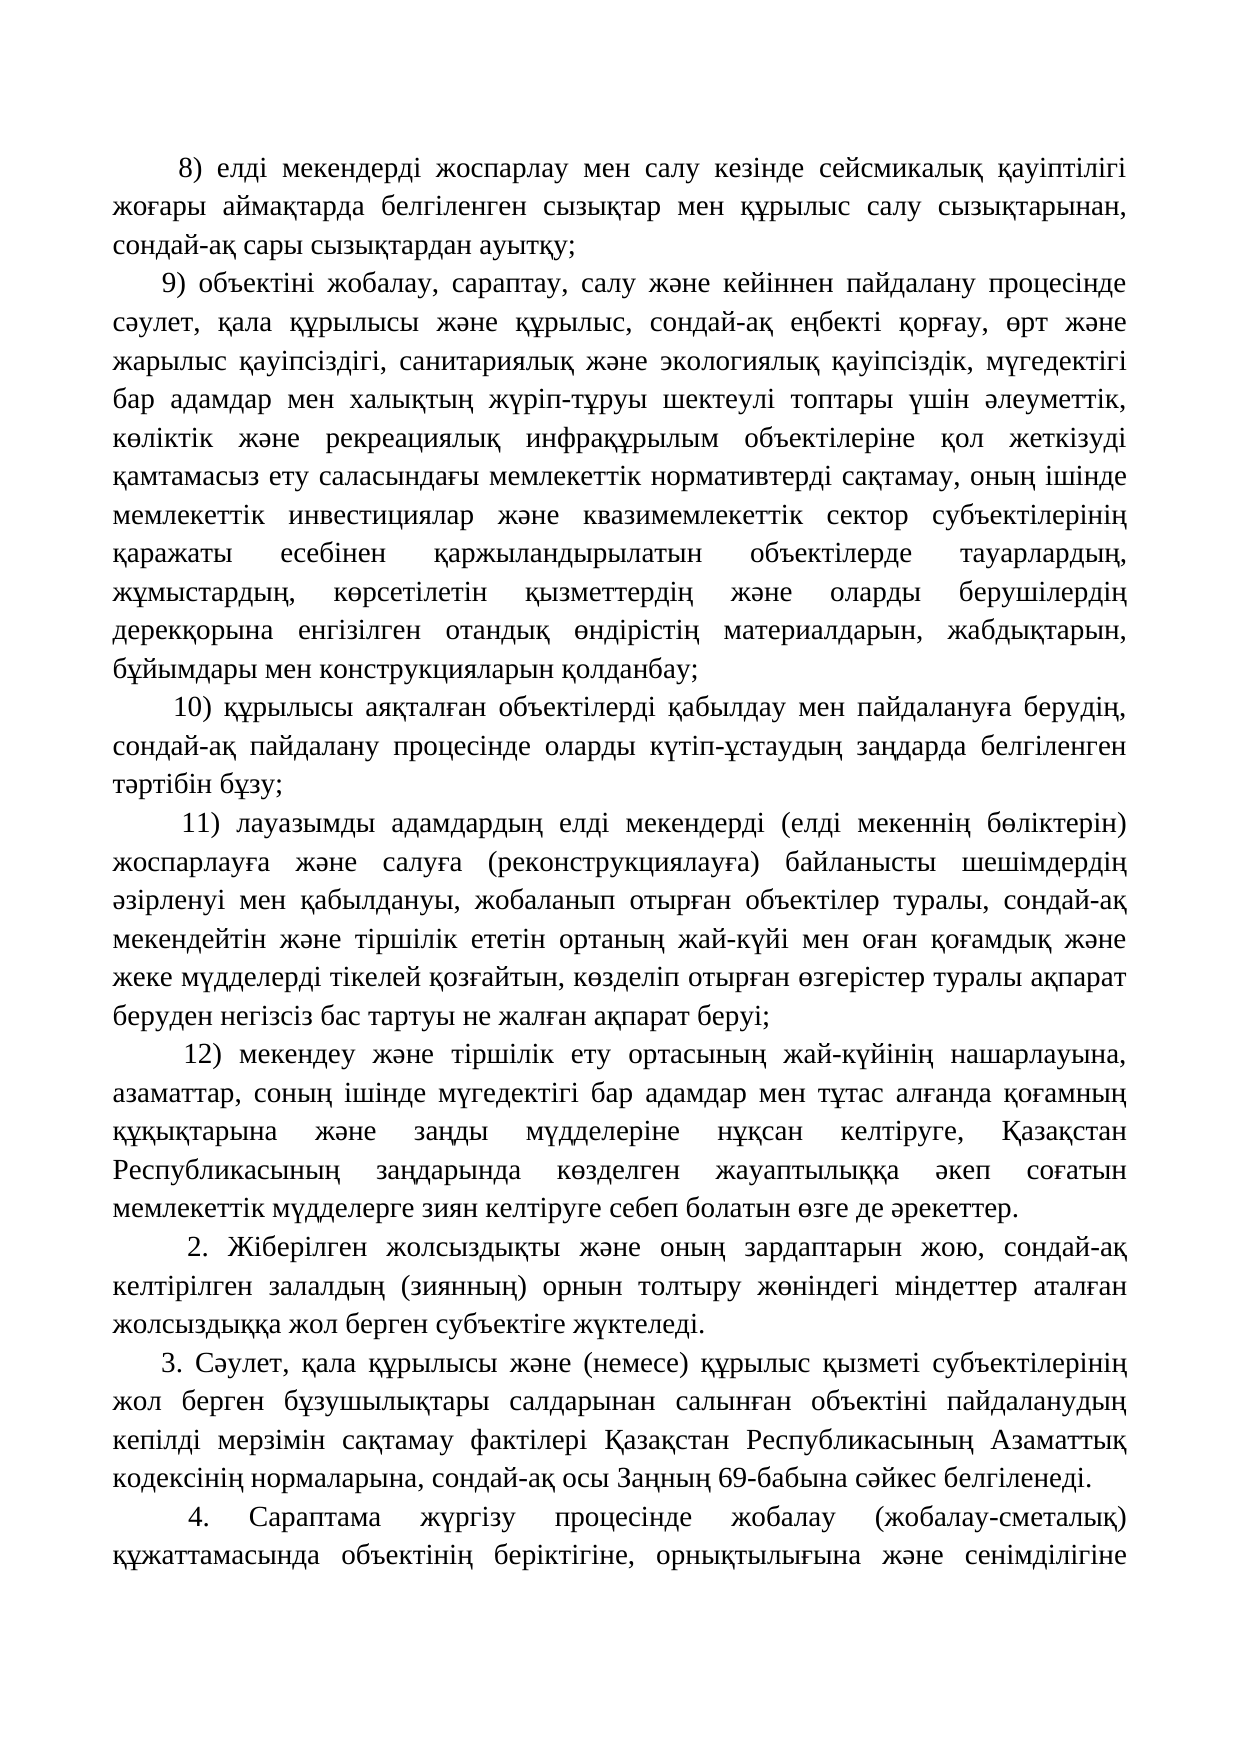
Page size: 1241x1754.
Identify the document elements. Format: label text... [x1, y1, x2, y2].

text 11) лауазымды адамдардың елдi мекендердi (елдi мекеннiң бөлiктерiн) жоспарлауға және салуға (реконструкциялауға) байланысты шешiмдердiң әзiрленуi мен қабылдануы, жобаланып отырған объектiлер туралы, сондай-ақ мекендейтiн және тiршiлiк ететiн ортаның жай-күйi мен оған қоғамдық және жеке мүдделердi тiкелей қозғайтын, көзделiп отырған өзгерiстер туралы ақпарат беруден негiзсiз бас тартуы не жалған ақпарат беруi; [112, 805, 1128, 1031]
text 2. Жiберiлген жолсыздықты және оның зардаптарын жою, сондай-ақ келтiрiлген залалдың (зиянның) орнын толтыру жөніндегi мiндеттер аталған жолсыздыққа жол берген субъектiге жүктеледi. [112, 1229, 1128, 1340]
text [112, 1499, 1128, 1571]
text 10) құрылысы аяқталған объектiлердi қабылдау мен пайдалануға берудiң, сондай-ақ пайдалану процесiнде оларды күтiп-ұстаудың заңдарда белгiленген тәртiбiн бұзу; [112, 689, 1128, 800]
text 3. Сәулет, қала құрылысы және (немесе) құрылыс қызметi субъектiлерiнiң жол берген бұзушылықтары салдарынан салынған объектiнi пайдаланудың кепiлдi мерзiмiн сақтамау фактiлерi Қазақстан Республикасының Азаматтық кодексiнiң нормаларына, сондай-ақ осы Заңның 69-бабына сәйкес белгiленедi. [112, 1345, 1128, 1494]
text 12) мекендеу және тiршiлiк ету ортасының жай-күйiнiң нашарлауына, азаматтар, соның iшiнде мүгедектігі бар адамдар мен тұтас алғанда қоғамның құқықтарына және заңды мүдделерiне нұқсан келтiруге, Қазақстан Республикасының заңдарында көзделген жауаптылыққа әкеп соғатын мемлекеттік мүдделерге зиян келтiруге себеп болатын өзге де әрекеттер. [112, 1036, 1128, 1224]
text 8) елдi мекендердi жоспарлау мен салу кезiнде сейсмикалық қауiптiлiгi жоғары аймақтарда белгiленген сызықтар мен құрылыс салу сызықтарынан, сондай-ақ сары сызықтардан ауытқу; [112, 150, 1128, 261]
text 9) объектіні жобалау, сараптау, салу және кейіннен пайдалану процесінде сәулет, қала құрылысы және құрылыс, сондай-ақ еңбекті қорғау, өрт және жарылыс қауіпсіздігі, санитариялық және экологиялық қауіпсіздік, мүгедектігі бар адамдар мен халықтың жүріп-тұруы шектеулі топтары үшін әлеуметтік, көліктік және рекреациялық инфрақұрылым объектілеріне қол жеткізуді қамтамасыз ету саласындағы мемлекеттік нормативтерді сақтамау, оның ішінде мемлекеттік инвестициялар және квазимемлекеттік сектор субъектілерінің қаражаты есебінен қаржыландырылатын объектілерде тауарлардың, жұмыстардың, көрсетілетін қызметтердің және оларды берушілердің дерекқорына енгізілген отандық өндірістің материалдарын, жабдықтарын, бұйымдары мен конструкцияларын қолданбау; [112, 266, 1128, 684]
